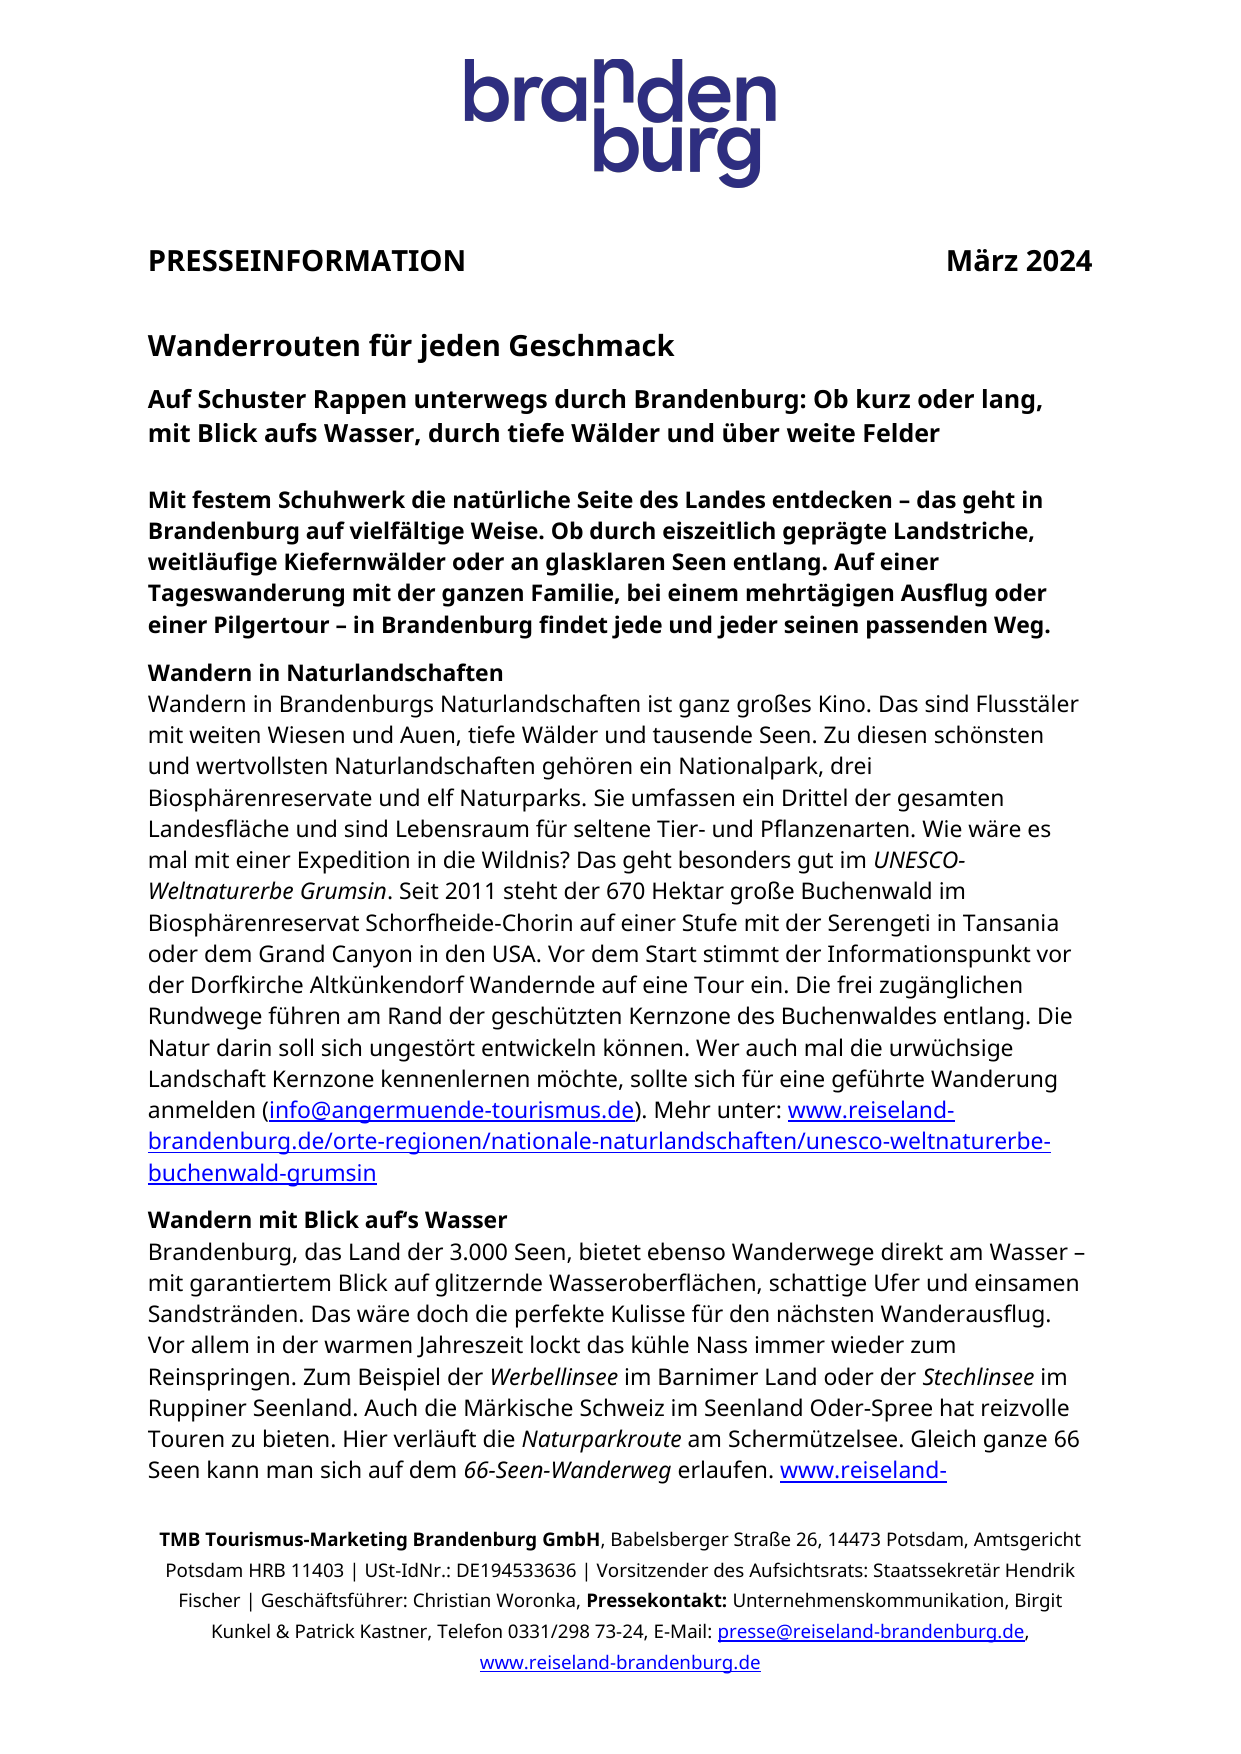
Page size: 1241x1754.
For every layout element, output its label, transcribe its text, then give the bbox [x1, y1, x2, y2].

text Wandern in Naturlandschaften Wandern in Brandenburgs Naturlandschaften ist ganz großes Kino. Das sind Flusstäler mit weiten Wiesen und Auen, tiefe Wälder und tausende Seen. Zu diesen schönsten und wertvollsten Naturlandschaften gehören ein Nationalpark, drei Biosphärenreservate und elf Naturparks. Sie umfassen ein Drittel der gesamten Landesfläche und sind Lebensraum für seltene Tier- und Pflanzenarten. Wie wäre es mal mit einer Expedition in die Wildnis? Das geht besonders gut im UNESCO-Weltnaturerbe Grumsin. Seit 2011 steht der 670 Hektar große Buchenwald im Biosphärenreservat Schorfheide-Chorin auf einer Stufe mit der Serengeti in Tansania oder dem Grand Canyon in den USA. Vor dem Start stimmt der Informationspunkt vor der Dorfkirche Altkünkendorf Wandernde auf eine Tour ein. Die frei zugänglichen Rundwege führen am Rand der geschützten Kernzone des Buchenwaldes entlang. Die Natur darin soll sich ungestört entwickeln können. Wer auch mal die urwüchsige Landschaft Kernzone kennenlernen möchte, sollte sich für eine geführte Wanderung anmelden (info@angermuende-tourismus.de). Mehr unter: www.reiseland-brandenburg.de/orte-regionen/nationale-naturlandschaften/unesco-weltnaturerbe-buchenwald-grumsin [148, 657, 1093, 1188]
text Auf Schuster Rappen unterwegs durch Brandenburg: Ob kurz oder lang, mit Blick aufs Wasser, durch tiefe Wälder und über weite Felder Mit festem Schuhwerk die natürliche Seite des Landes entdecken – das geht in Brandenburg auf vielfältige Weise. Ob durch eiszeitlich geprägte Landstriche, weitläufige Kiefernwälder oder an glasklaren Seen entlang. Auf einer Tageswanderung mit der ganzen Familie, bei einem mehrtägigen Ausflug oder einer Pilgertour – in Brandenburg findet jede und jeder seinen passenden Weg. [148, 381, 1093, 640]
text Wanderrouten für jeden Geschmack [148, 325, 1093, 365]
text PRESSEINFORMATION März 2024 [148, 241, 1093, 280]
picture [464, 59, 776, 188]
